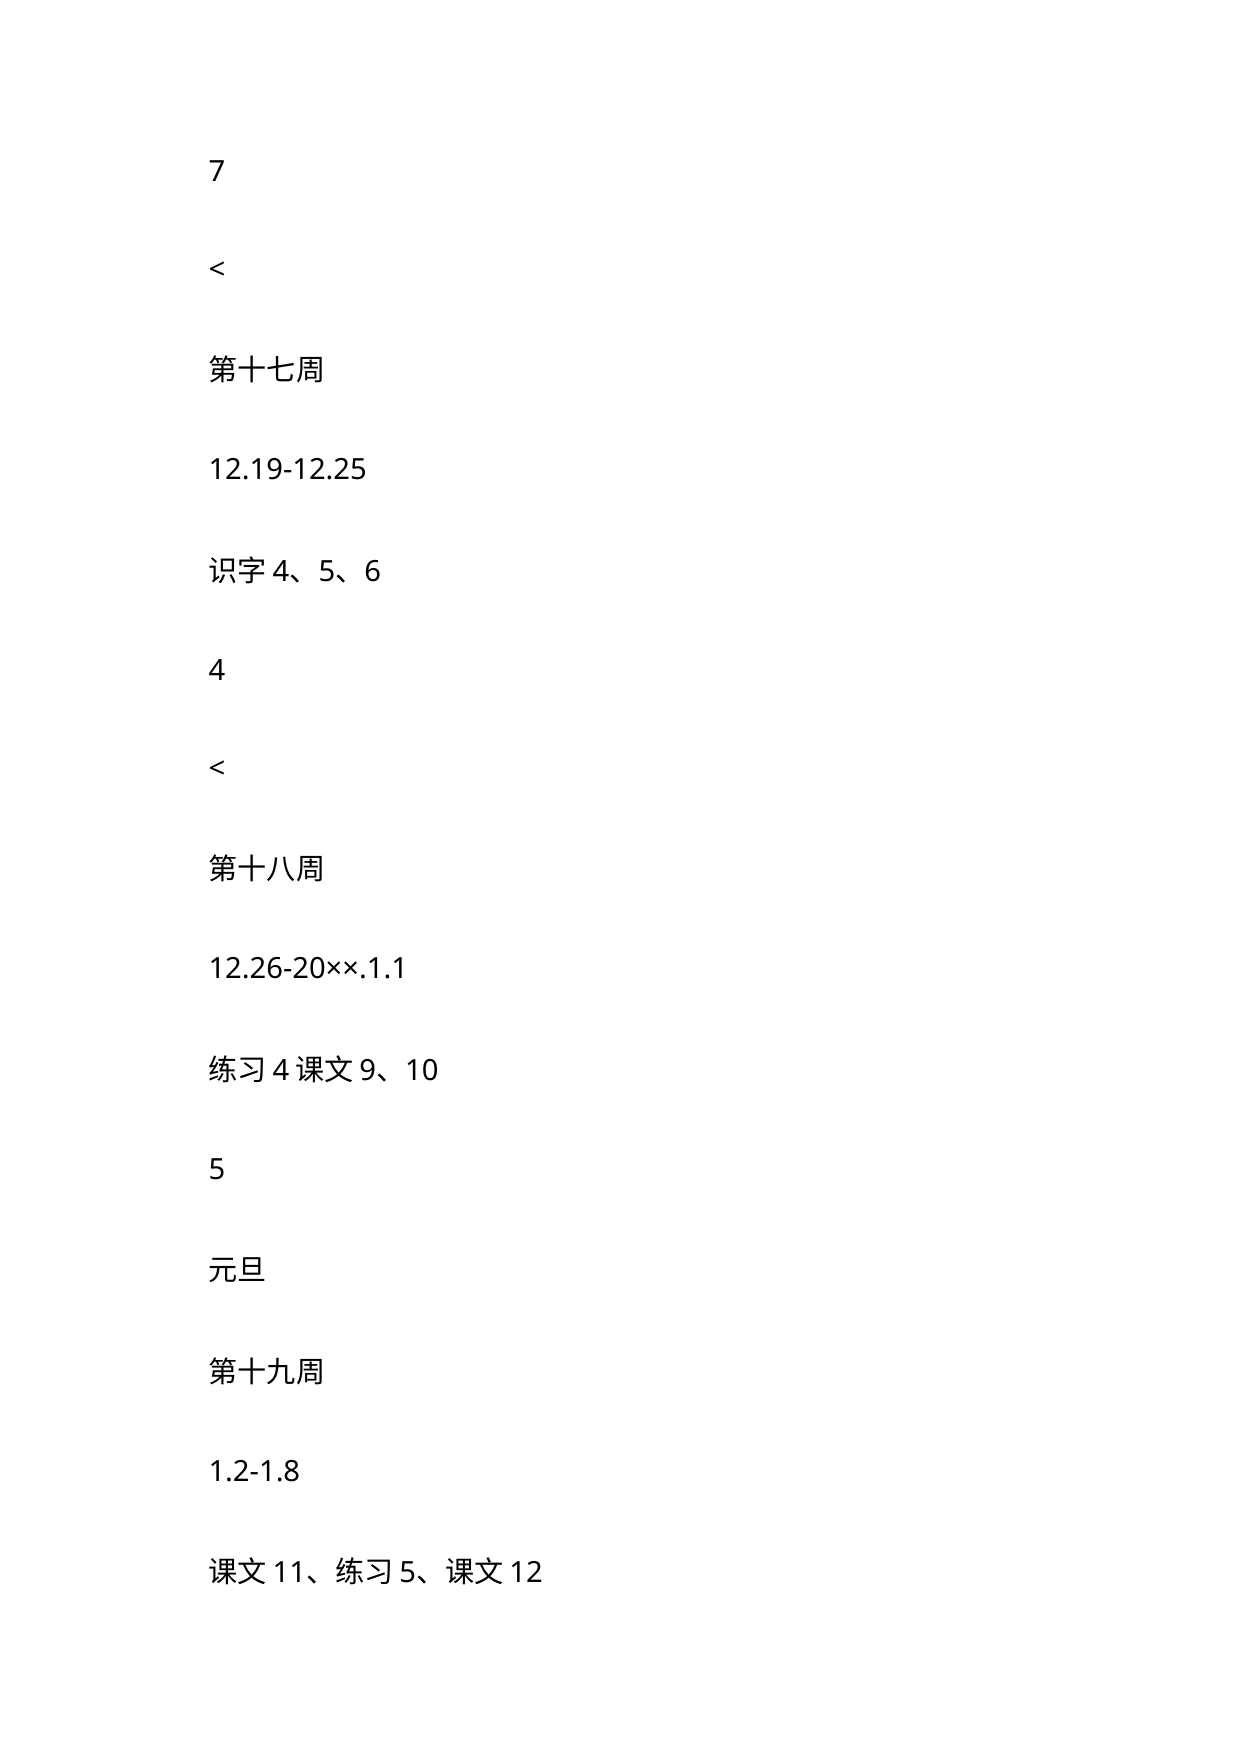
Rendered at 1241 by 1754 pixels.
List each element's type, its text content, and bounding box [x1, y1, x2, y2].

text 元旦 [150, 1247, 1090, 1289]
text 第十八周 [150, 846, 1090, 888]
text 5 [150, 1148, 1090, 1188]
text 第十七周 [150, 347, 1090, 389]
text 7 [150, 150, 1090, 190]
text 识字4、5、6 [150, 547, 1090, 589]
text 课文11、练习5、课文12 [150, 1548, 1090, 1591]
text 12.26-20××.1.1 [150, 948, 1090, 987]
text 练习4课文9、10 [150, 1046, 1090, 1088]
text 第十九周 [150, 1348, 1090, 1391]
text 12.19-12.25 [150, 449, 1090, 488]
text 1.2-1.8 [150, 1450, 1090, 1490]
text < [150, 747, 1090, 787]
text 4 [150, 649, 1090, 689]
text < [150, 248, 1090, 288]
